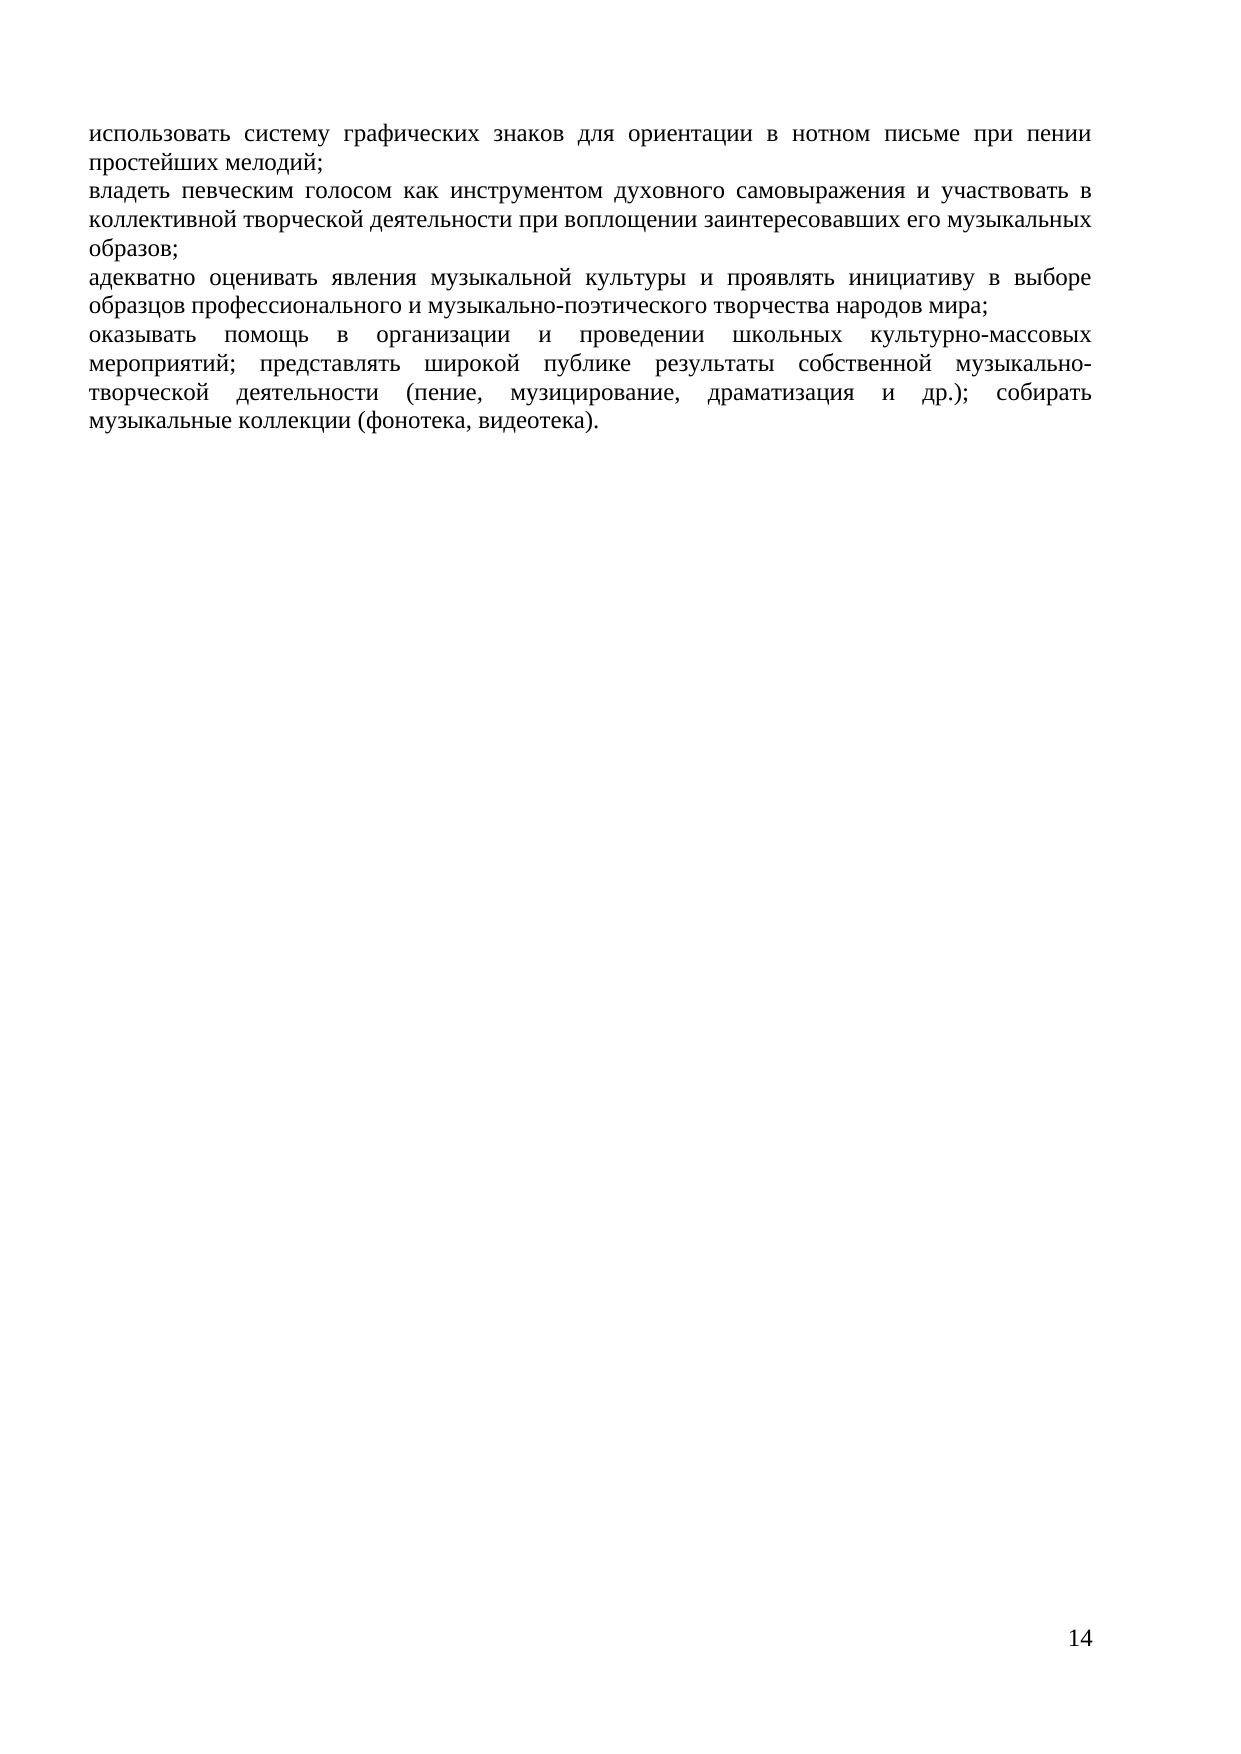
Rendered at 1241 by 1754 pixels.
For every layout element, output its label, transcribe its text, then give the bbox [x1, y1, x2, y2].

text использовать систему графических знаков для ориентации в нотном письме при пении простейших мелодий; [89, 118, 1092, 176]
text владеть певческим голосом как инструментом духовного самовыражения и участвовать в коллективной творческой деятельности при воплощении заинтересовавших его музыкальных образов; [89, 176, 1092, 262]
text адекватно оценивать явления музыкальной культуры и проявлять инициативу в выборе образцов профессионального и музыкально-поэтического творчества народов мира; [89, 262, 1092, 319]
text оказывать помощь в организации и проведении школьных культурно-массовых мероприятий; представлять широкой публике результаты собственной музыкально-творческой деятельности (пение, музицирование, драматизация и др.); собирать музыкальные коллекции (фонотека, видеотека). [89, 319, 1092, 434]
